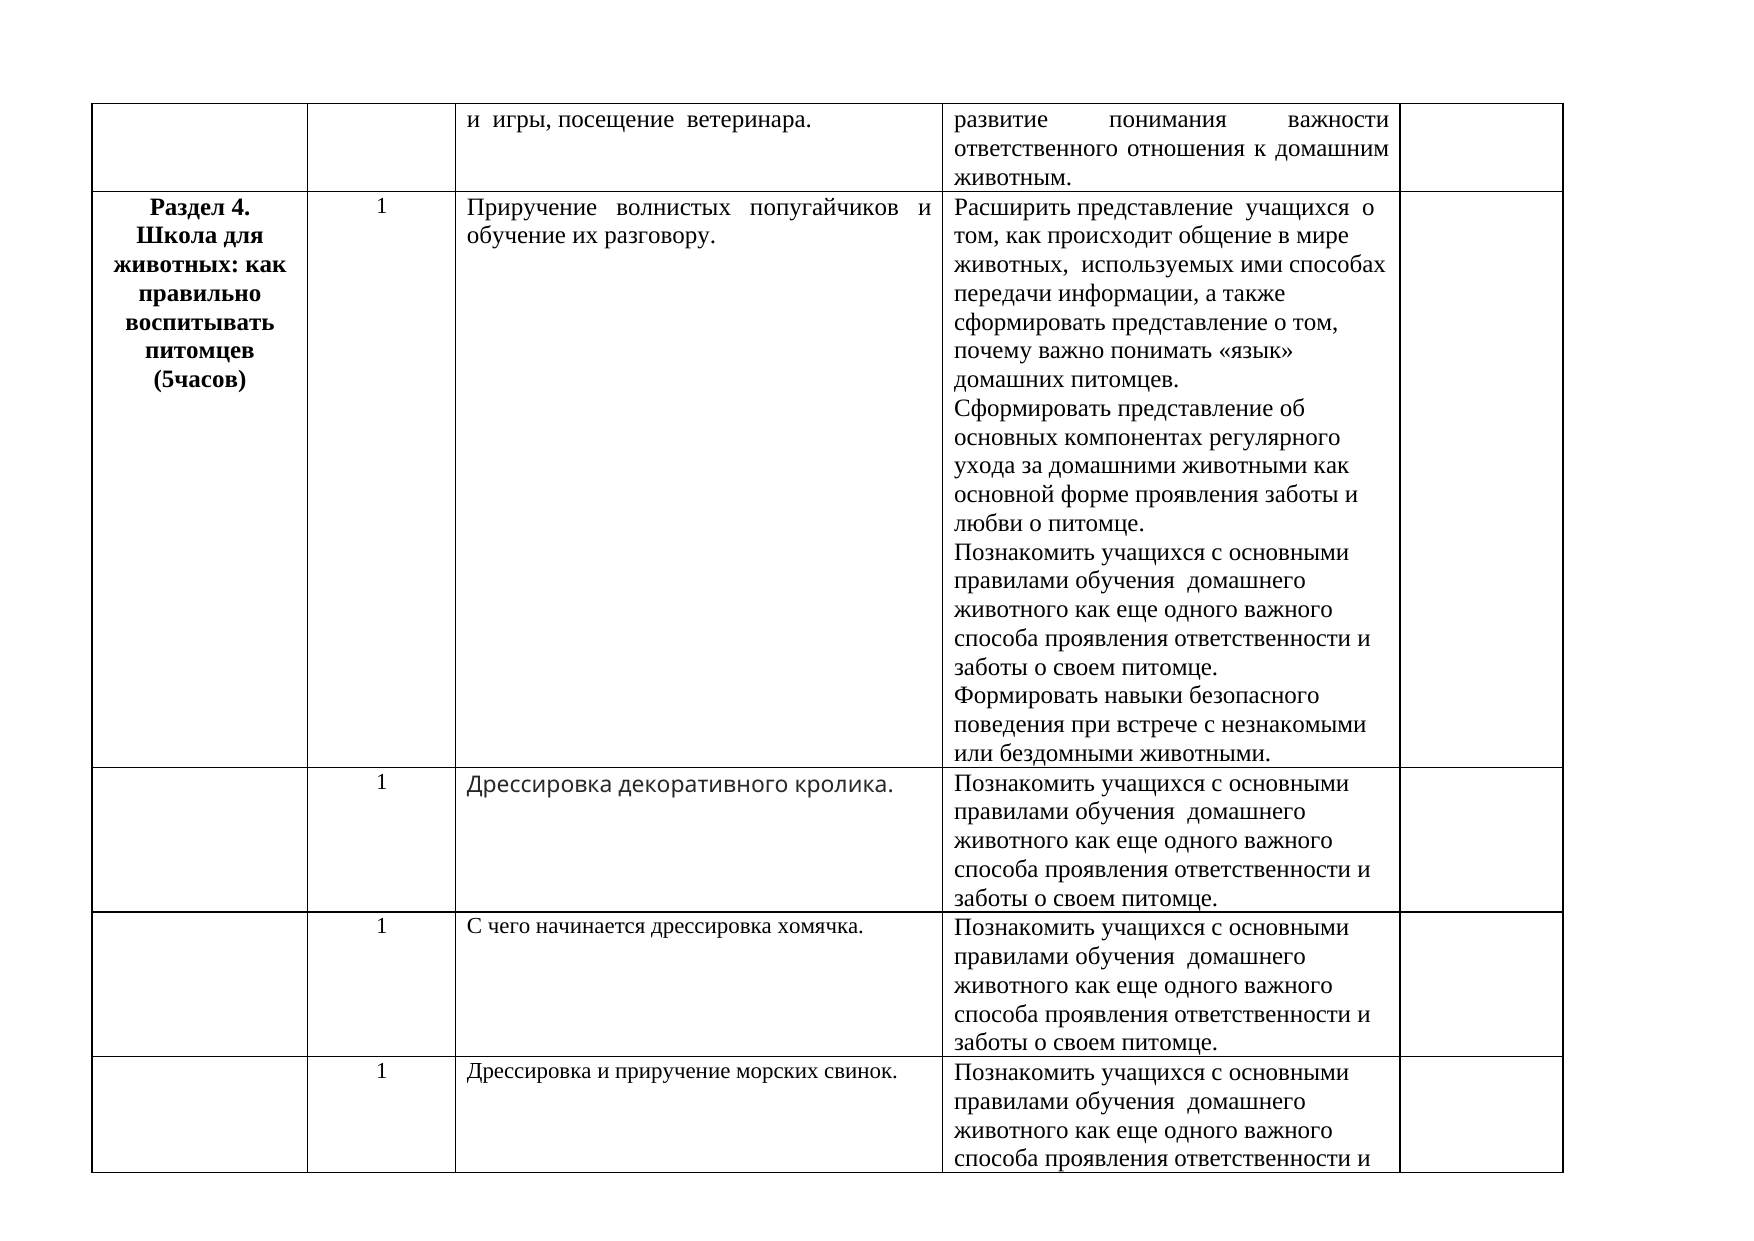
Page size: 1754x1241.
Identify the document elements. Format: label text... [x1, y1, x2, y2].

table_cell [1401, 1057, 1562, 1172]
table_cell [456, 1057, 942, 1172]
table_cell [1401, 104, 1562, 191]
table_cell 1 [308, 768, 455, 911]
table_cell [943, 1057, 1399, 1172]
table_cell [1401, 913, 1562, 1056]
table_cell [93, 1057, 307, 1172]
table_cell Расширить представление учащихся о том, как происходит общение в мире животных, используемых ими способах передачи информации, а также сформировать представление о том, почему важно понимать «язык» домашних питомцев. Сформировать представление об основных компонентах регулярного ухода за домашними животными как основной форме проявления заботы и любви о питомце. Познакомить учащихся с основными правилами обучения домашнего животного как еще одного важного способа проявления ответственности и заботы о своем питомце. Формировать навыки безопасного поведения при встрече с незнакомыми или бездомными животными. [943, 192, 1399, 767]
table_cell 1 [308, 192, 455, 767]
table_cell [943, 104, 1399, 191]
table_cell [93, 104, 307, 191]
table_cell Раздел 4. Школа для животных: как правильно воспитывать питомцев (5часов) [93, 192, 307, 767]
table_cell [93, 768, 307, 911]
table_cell [1401, 192, 1562, 767]
table_cell 1 [308, 913, 455, 1056]
table_cell Приручение волнистых попугайчиков и обучение их разговору. [456, 192, 942, 767]
table_cell Дрессировка декоративного кролика. [456, 768, 942, 911]
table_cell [456, 104, 942, 191]
table_cell 1 [308, 1057, 455, 1172]
table_cell 2 [308, 104, 455, 191]
table_cell [93, 913, 307, 1056]
table_cell С чего начинается дрессировка хомячка. [456, 913, 942, 1056]
table_cell [1401, 768, 1562, 911]
